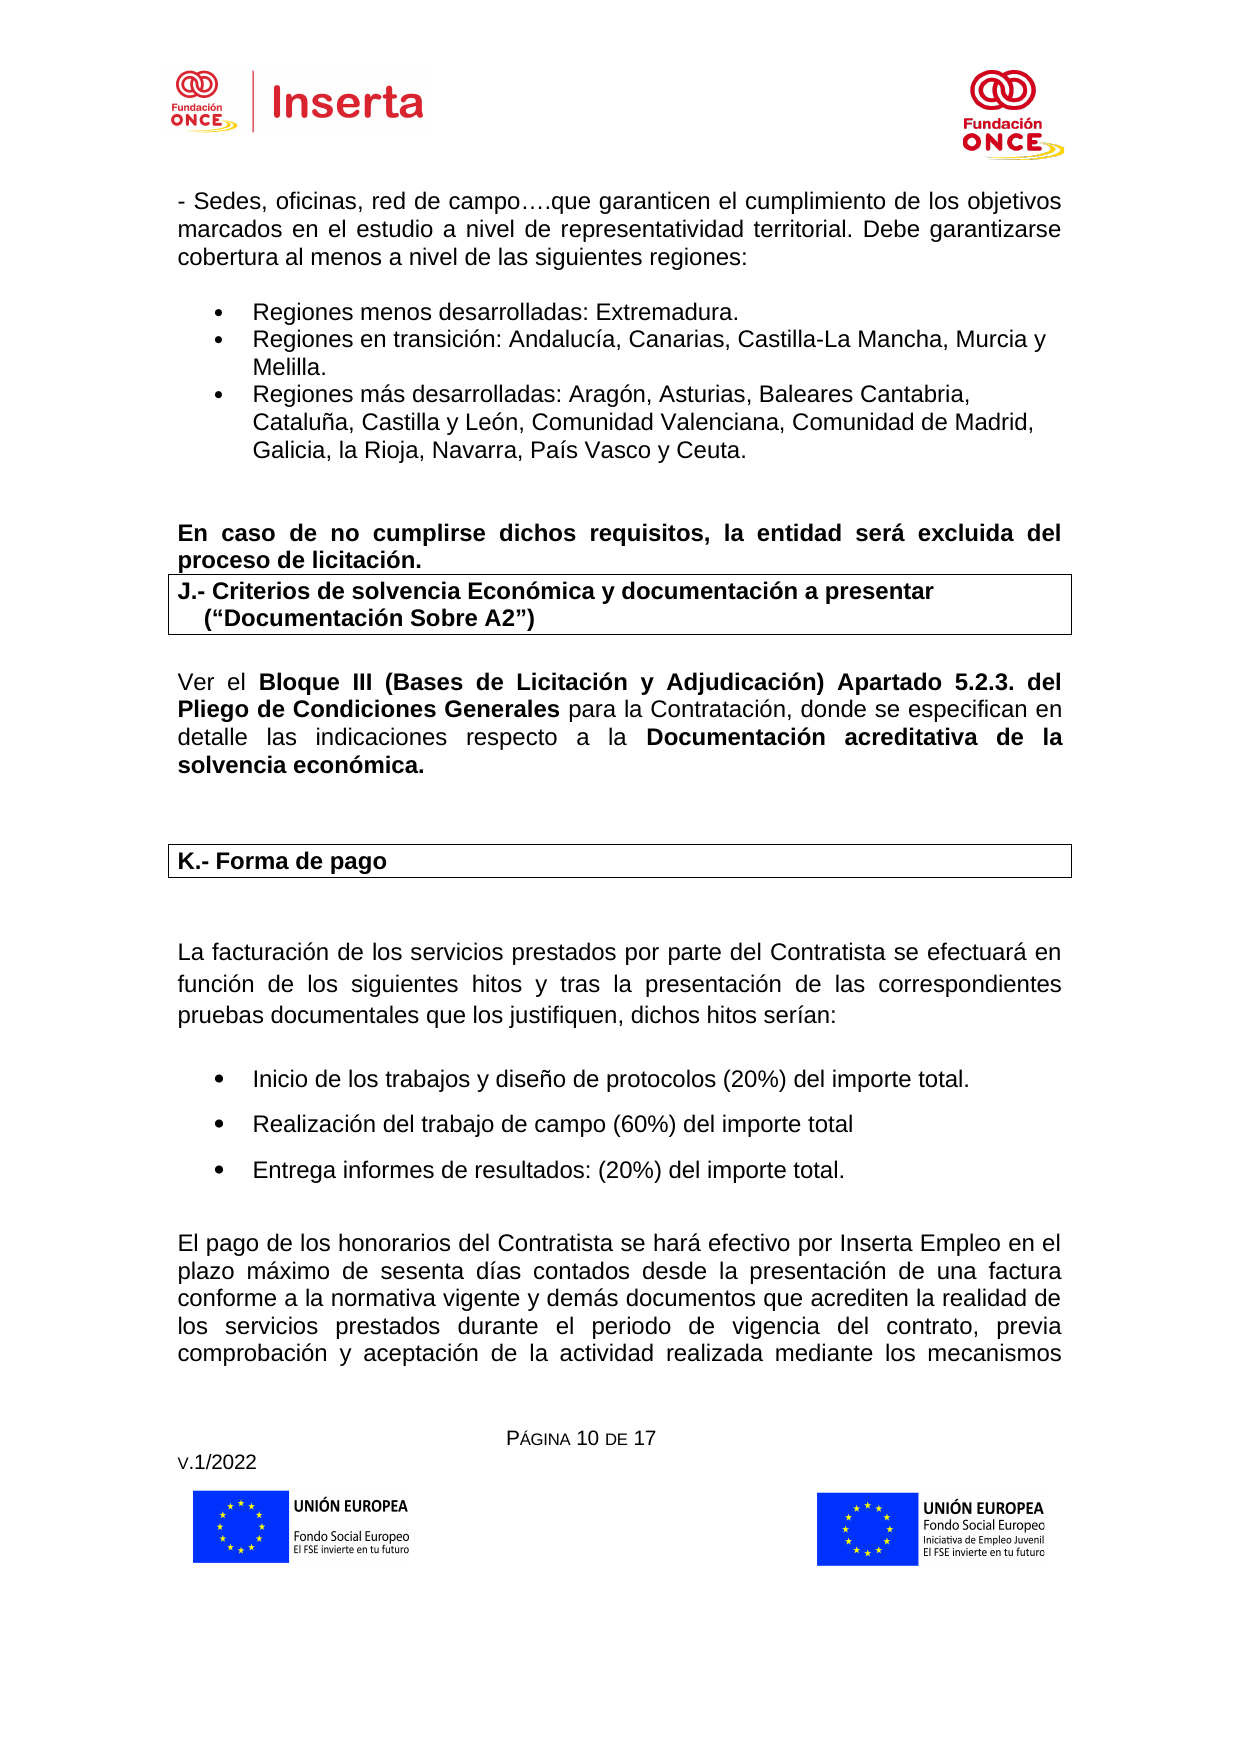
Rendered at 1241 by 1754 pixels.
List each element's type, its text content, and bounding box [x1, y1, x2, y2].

picture [191, 1488, 409, 1565]
text En caso de no cumplirse dichos requisitos, la entidad será excluida del proceso de licitación. [177, 518, 1063, 574]
text La facturación de los servicios prestados por parte del Contratista se efectuará en función de los siguientes hitos y tras la presentación de las correspondientes pruebas documentales que los justifiquen, dichos hitos serían: [177, 938, 1063, 1029]
picture [962, 70, 1065, 160]
text Ver el Bloque III (Bases de Licitación y Adjudicación) Apartado 5.2.3. del Pliego de Condiciones Generales para la Contratación, donde se especifican en detalle las indicaciones respecto a la Documentación acreditativa de la solvencia económica. [177, 668, 1063, 778]
text - Sedes, oficinas, red de campo….que garanticen el cumplimiento de los objetivos marcados en el estudio a nivel de representatividad territorial. Debe garantizarse cobertura al menos a nivel de las siguientes regiones: [177, 187, 1063, 270]
text J.- Criterios de solvencia Económica y documentación a presentar [169, 575, 1071, 601]
list Realización del trabajo de campo (60%) del importe total [215, 1110, 1063, 1138]
list Regiones más desarrolladas: Aragón, Asturias, Baleares Cantabria, Cataluña, Castilla y León, Comunidad Valenciana, Comunidad de Madrid, Galicia, la Rioja, Navarra, País Vasco y Ceuta. [215, 380, 1063, 463]
list Regiones menos desarrolladas: Extremadura. [215, 298, 1063, 325]
picture [815, 1490, 1045, 1568]
list Regiones en transición: Andalucía, Canarias, Castilla-La Mancha, Murcia y Melilla. [215, 325, 1063, 380]
picture [164, 63, 428, 137]
text (“Documentación Sobre A2”) [169, 601, 1071, 634]
list Inicio de los trabajos y diseño de protocolos (20%) del importe total. [215, 1064, 1063, 1092]
list Entrega informes de resultados: (20%) del importe total. [215, 1156, 1063, 1183]
text K.- Forma de pago [169, 845, 1071, 877]
